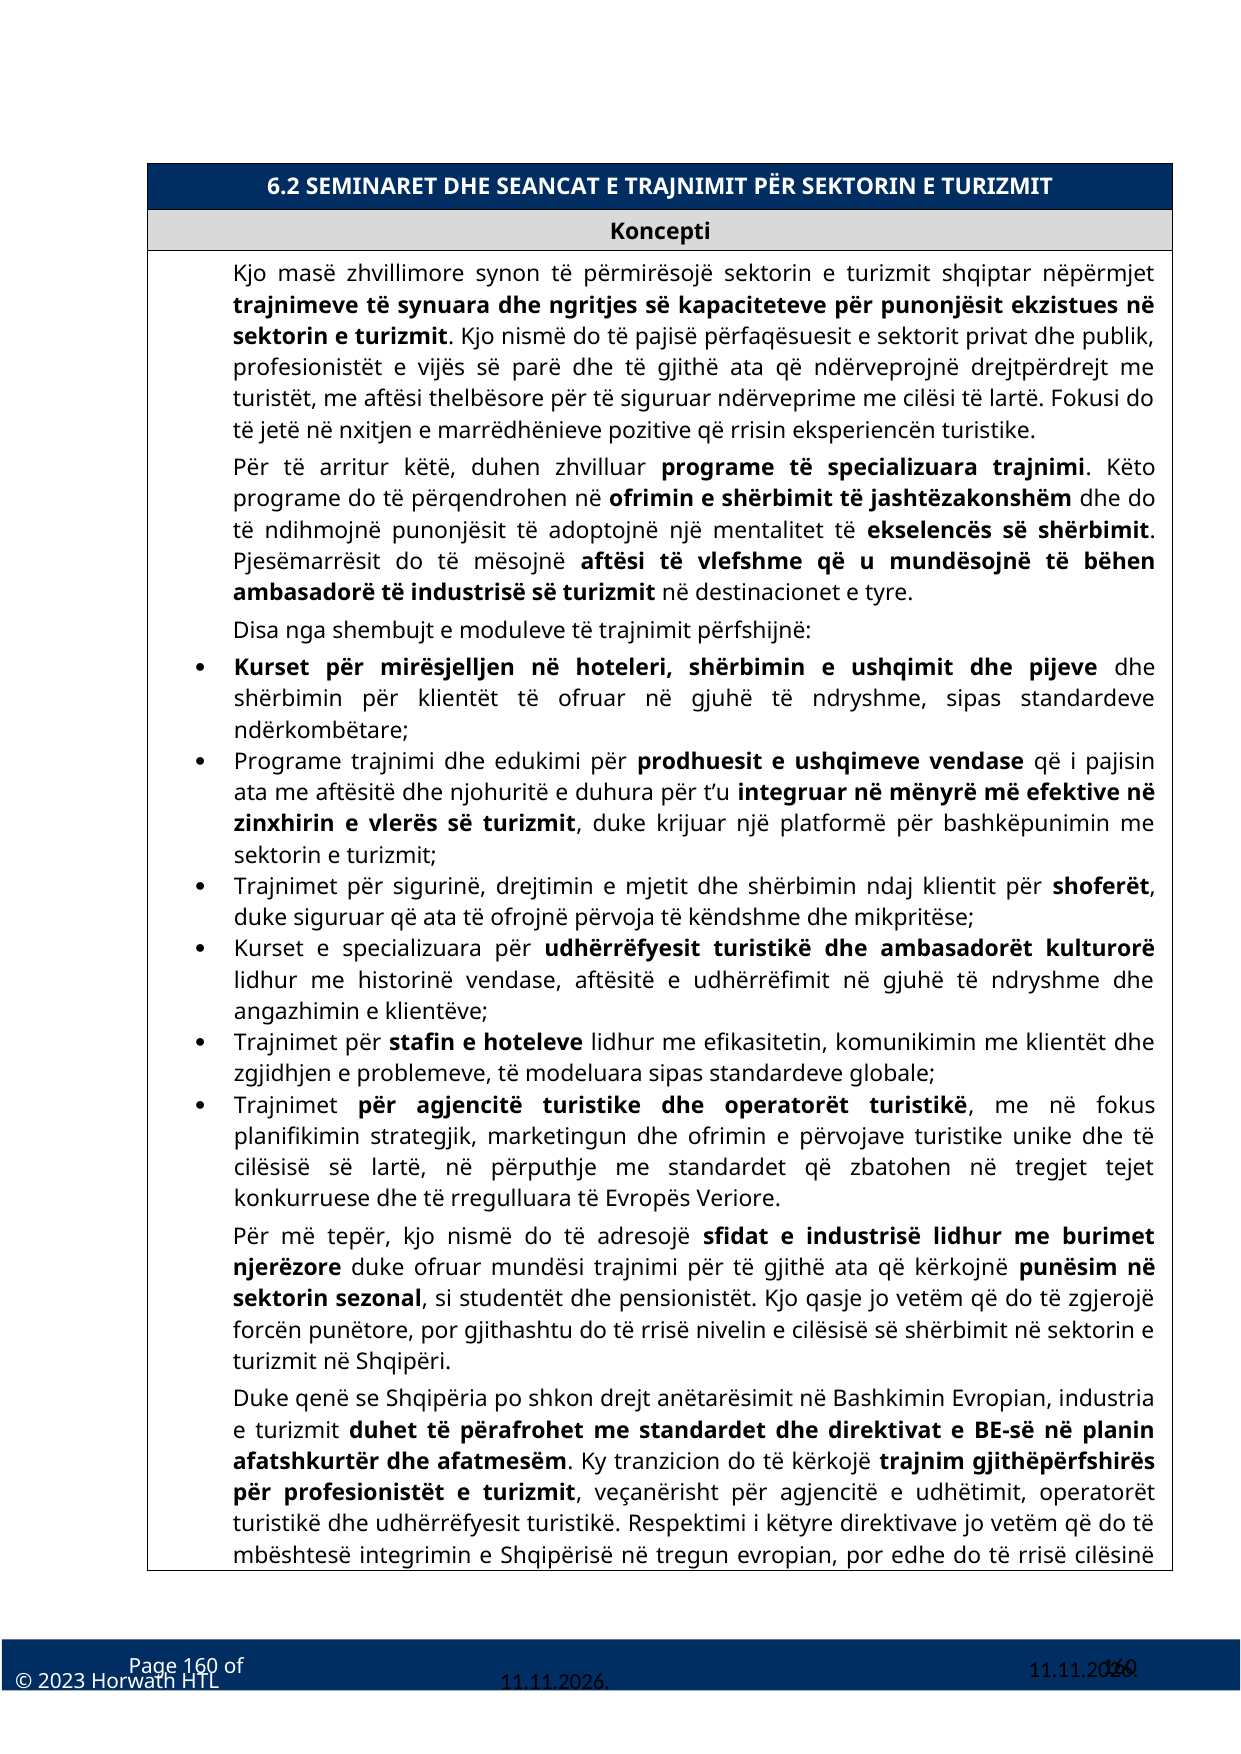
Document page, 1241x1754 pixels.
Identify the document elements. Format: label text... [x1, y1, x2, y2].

table_header 6.2 SEMINARET DHE SEANCAT E TRAJNIMIT PËR SEKTORIN E TURIZMIT [148, 164, 1172, 209]
table_cell Koncepti [148, 210, 1172, 250]
